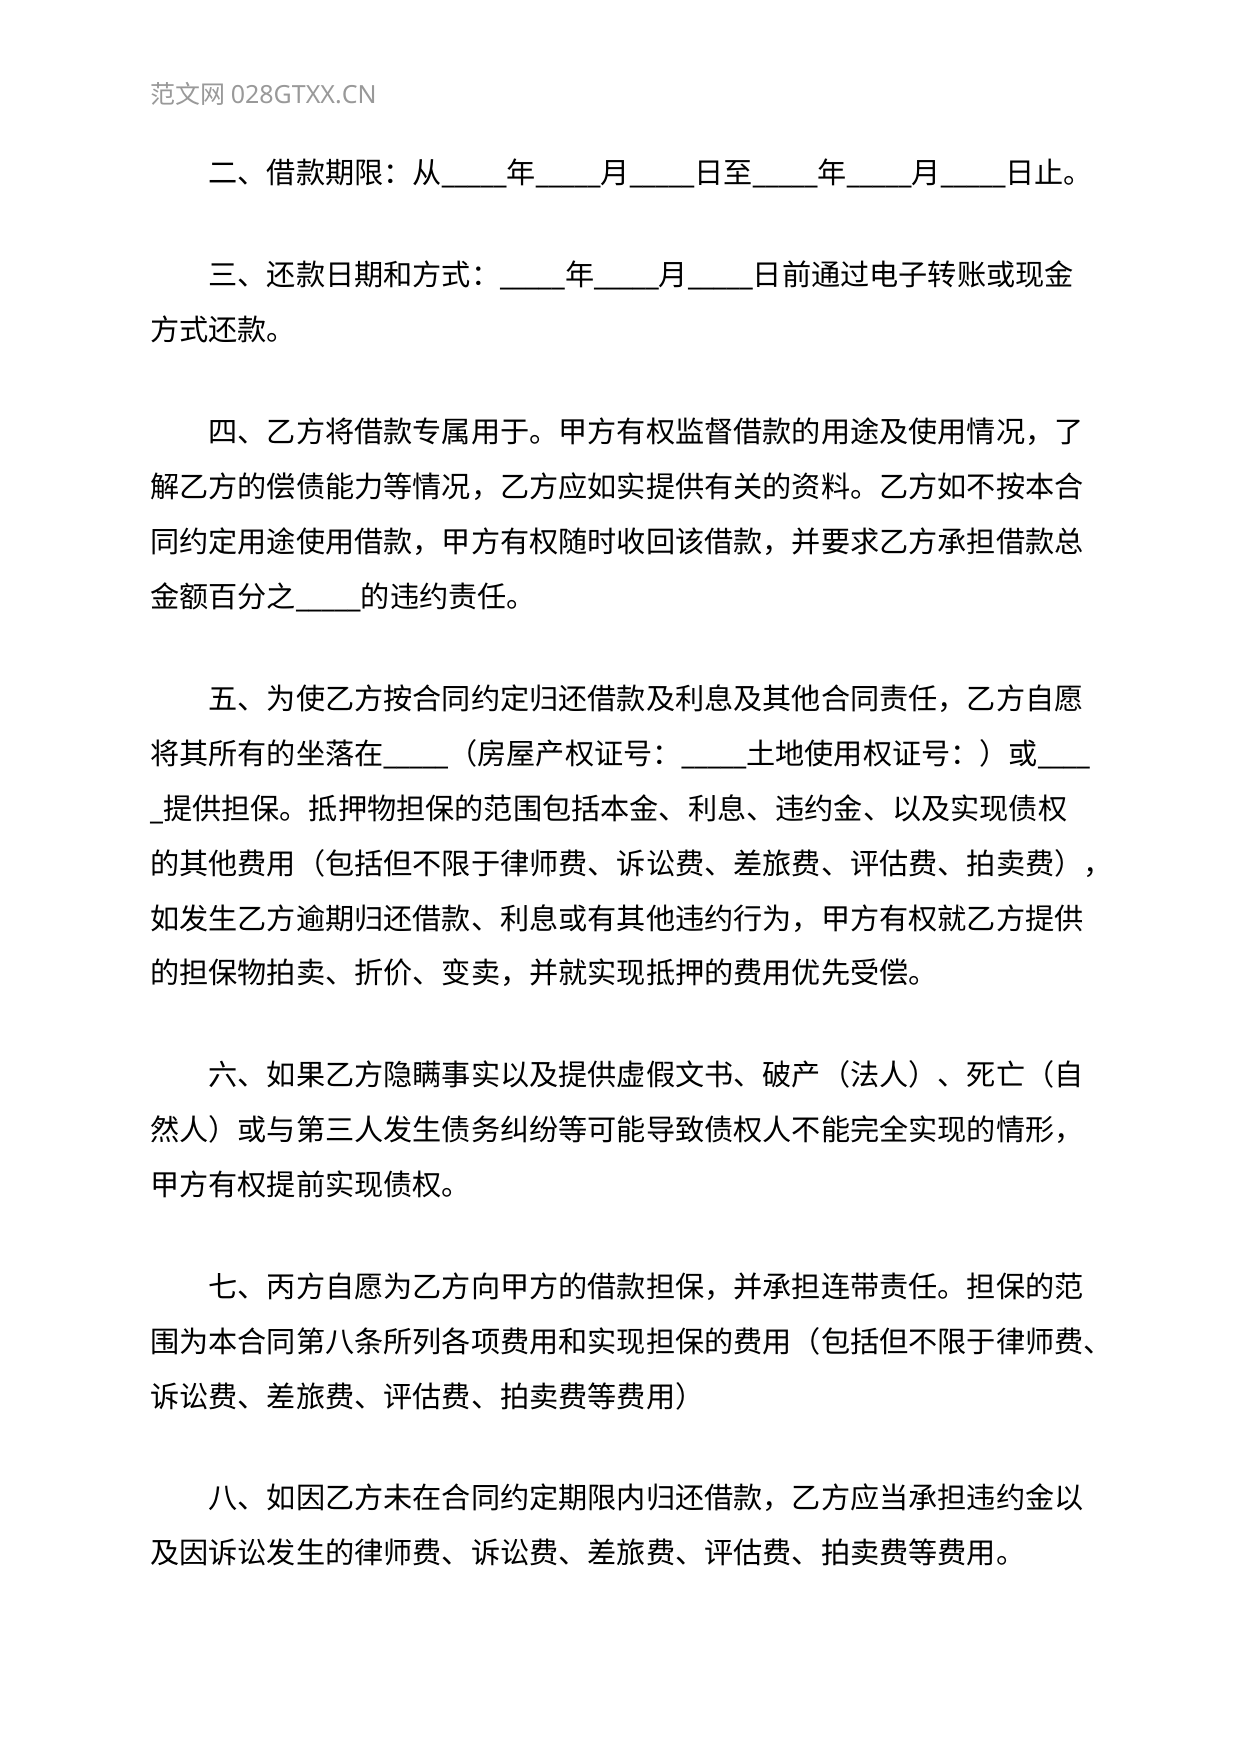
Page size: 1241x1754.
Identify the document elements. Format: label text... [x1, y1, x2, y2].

text 三、还款日期和方式：_____年_____月_____日前通过电子转账或现金方式还款。 [150, 252, 1090, 349]
text 二、借款期限：从_____年_____月_____日至_____年_____月_____日止。 [150, 150, 1090, 192]
text 五、为使乙方按合同约定归还借款及利息及其他合同责任，乙方自愿将其所有的坐落在_____（房屋产权证号：_____土地使用权证号：）或_____提供担保。抵押物担保的范围包括本金、利息、违约金、以及实现债权的其他费用（包括但不限于律师费、诉讼费、差旅费、评估费、拍卖费），如发生乙方逾期归还借款、利息或有其他违约行为，甲方有权就乙方提供的担保物拍卖、折价、变卖，并就实现抵押的费用优先受偿。 [150, 675, 1090, 992]
text 七、丙方自愿为乙方向甲方的借款担保，并承担连带责任。担保的范围为本合同第八条所列各项费用和实现担保的费用（包括但不限于律师费、诉讼费、差旅费、评估费、拍卖费等费用） [150, 1263, 1090, 1416]
text 四、乙方将借款专属用于。甲方有权监督借款的用途及使用情况，了解乙方的偿债能力等情况，乙方应如实提供有关的资料。乙方如不按本合同约定用途使用借款，甲方有权随时收回该借款，并要求乙方承担借款总金额百分之_____的违约责任。 [150, 409, 1090, 616]
text 八、如因乙方未在合同约定期限内归还借款，乙方应当承担违约金以及因诉讼发生的律师费、诉讼费、差旅费、评估费、拍卖费等费用。 [150, 1475, 1090, 1572]
text 六、如果乙方隐瞒事实以及提供虚假文书、破产（法人）、死亡（自然人）或与第三人发生债务纠纷等可能导致债权人不能完全实现的情形，甲方有权提前实现债权。 [150, 1052, 1090, 1204]
